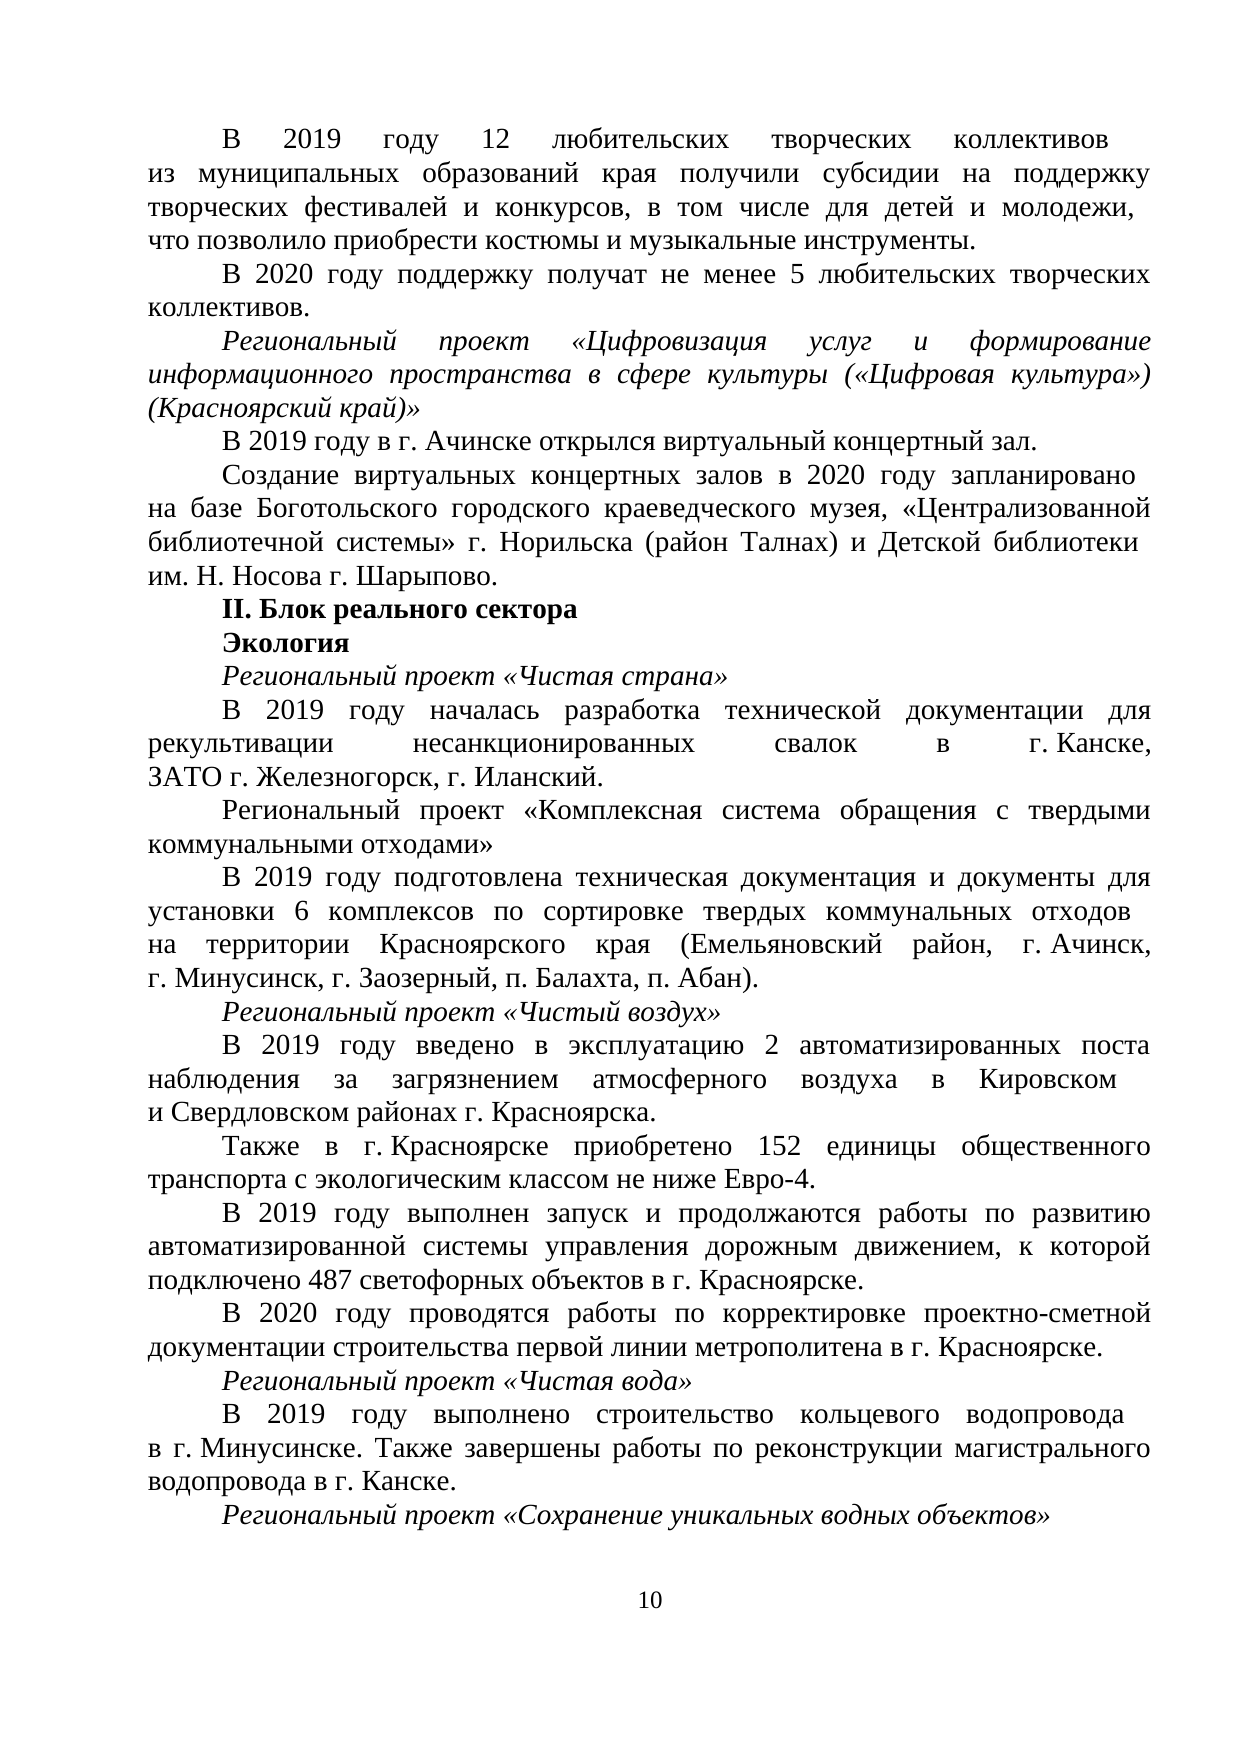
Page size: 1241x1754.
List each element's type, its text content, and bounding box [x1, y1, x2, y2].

text Региональный проект «Комплексная система обращения с твердыми коммунальными отходами» [148, 792, 1152, 859]
text Создание виртуальных концертных залов в 2020 году запланировано на базе Боготольского городского краеведческого музея, «Централизованной библиотечной системы» г. Норильска (район Талнах) и Детской библиотеки им. Н. Носова г. Шарыпово. [148, 457, 1152, 591]
text Региональный проект «Чистая вода» [148, 1363, 1152, 1396]
text В 2019 году 12 любительских творческих коллективов из муниципальных образований края получили субсидии на поддержку творческих фестивалей и конкурсов, в том числе для детей и молодежи, что позволило приобрести костюмы и музыкальные инструменты. [148, 122, 1152, 256]
text В 2019 году началась разработка технической документации для рекультивации несанкционированных свалок в г. Канске, ЗАТО г. Железногорск, г. Иланский. [148, 692, 1152, 792]
text В 2019 году введено в эксплуатацию 2 автоматизированных поста наблюдения за загрязнением атмосферного воздуха в Кировском и Свердловском районах г. Красноярска. [148, 1027, 1152, 1128]
text Региональный проект «Сохранение уникальных водных объектов» [148, 1497, 1152, 1530]
text В 2020 году поддержку получат не менее 5 любительских творческих коллективов. [148, 256, 1152, 323]
text В 2019 году выполнен запуск и продолжаются работы по развитию автоматизированной системы управления дорожным движением, к которой подключено 487 светофорных объектов в г. Красноярске. [148, 1195, 1152, 1296]
text В 2019 году выполнено строительство кольцевого водопровода в г. Минусинске. Также завершены работы по реконструкции магистрального водопровода в г. Канске. [148, 1396, 1152, 1497]
text В 2020 году проводятся работы по корректировке проектно-сметной документации строительства первой линии метрополитена в г. Красноярске. [148, 1296, 1152, 1363]
text Также в г. Красноярске приобретено 152 единицы общественного транспорта с экологическим классом не ниже Евро-4. [148, 1128, 1152, 1195]
text Региональный проект «Цифровизация услуг и формирование информационного пространства в сфере культуры («Цифровая культура») (Красноярский край)» [148, 323, 1152, 423]
text В 2019 году подготовлена техническая документация и документы для установки 6 комплексов по сортировке твердых коммунальных отходов на территории Красноярского края (Емельяновский район, г. Ачинск, г. Минусинск, г. Заозерный, п. Балахта, п. Абан). [148, 859, 1152, 994]
text II. Блок реального сектора [148, 591, 1152, 625]
text Региональный проект «Чистый воздух» [148, 994, 1152, 1027]
text Экология [148, 625, 1152, 658]
text Региональный проект «Чистая страна» [148, 658, 1152, 692]
text В 2019 году в г. Ачинске открылся виртуальный концертный зал. [148, 423, 1152, 457]
